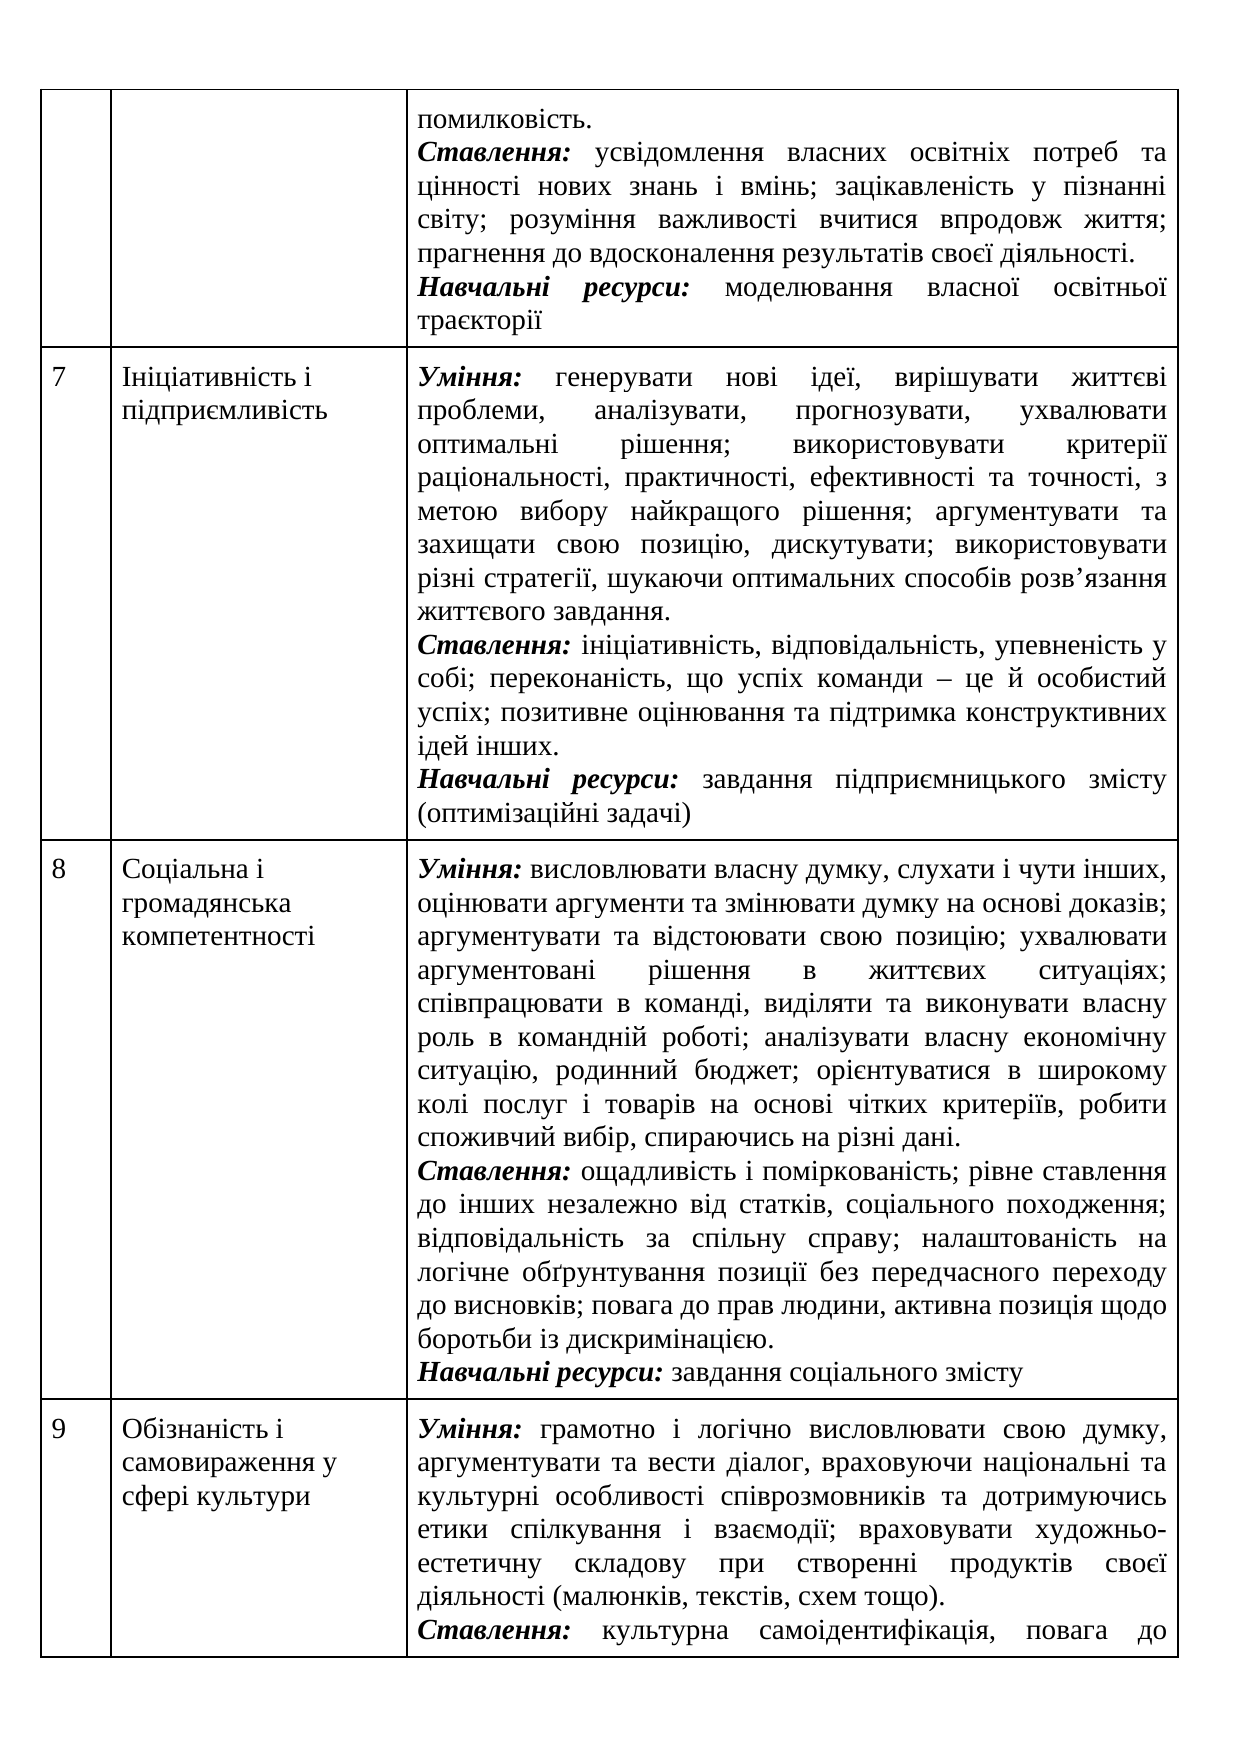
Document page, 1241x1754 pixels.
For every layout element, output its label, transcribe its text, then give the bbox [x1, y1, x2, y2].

table_cell Соціальна і громадянська компетентності [112, 841, 406, 1398]
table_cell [112, 1400, 406, 1656]
table_cell 8 [42, 841, 110, 1398]
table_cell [408, 90, 1177, 346]
table_cell Уміння: генерувати нові ідеї, вирішувати життєві проблеми, аналізувати, прогнозувати, ухвалювати оптимальні рішення; використовувати критерії раціональності, практичності, ефективності та точності, з метою вибору найкращого рішення; аргументувати та захищати свою позицію, дискутувати; використовувати різні стратегії, шукаючи оптимальних способів розв’язання життєвого завдання. Ставлення: ініціативність, відповідальність, упевненість у собі; переконаність, що успіх команди – це й особистий успіх; позитивне оцінювання та підтримка конструктивних ідей інших. Навчальні ресурси: завдання підприємницького змісту (оптимізаційні задачі) [408, 348, 1177, 839]
table_cell 9 [42, 1400, 110, 1656]
table_cell Ініціативність і підприємливість [112, 348, 406, 839]
table_cell 6 [42, 90, 110, 346]
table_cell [112, 90, 406, 346]
table_cell 7 [42, 348, 110, 839]
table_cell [408, 1400, 1177, 1656]
table_cell Уміння: висловлювати власну думку, слухати і чути інших, оцінювати аргументи та змінювати думку на основі доказів; аргументувати та відстоювати свою позицію; ухвалювати аргументовані рішення в життєвих ситуаціях; співпрацювати в команді, виділяти та виконувати власну роль в командній роботі; аналізувати власну економічну ситуацію, родинний бюджет; орієнтуватися в широкому колі послуг і товарів на основі чітких критеріїв, робити споживчий вибір, спираючись на різні дані. Ставлення: ощадливість і поміркованість; рівне ставлення до інших незалежно від статків, соціального походження; відповідальність за спільну справу; налаштованість на логічне обґрунтування позиції без передчасного переходу до висновків; повага до прав людини, активна позиція щодо боротьби із дискримінацією. Навчальні ресурси: завдання соціального змісту [408, 841, 1177, 1398]
